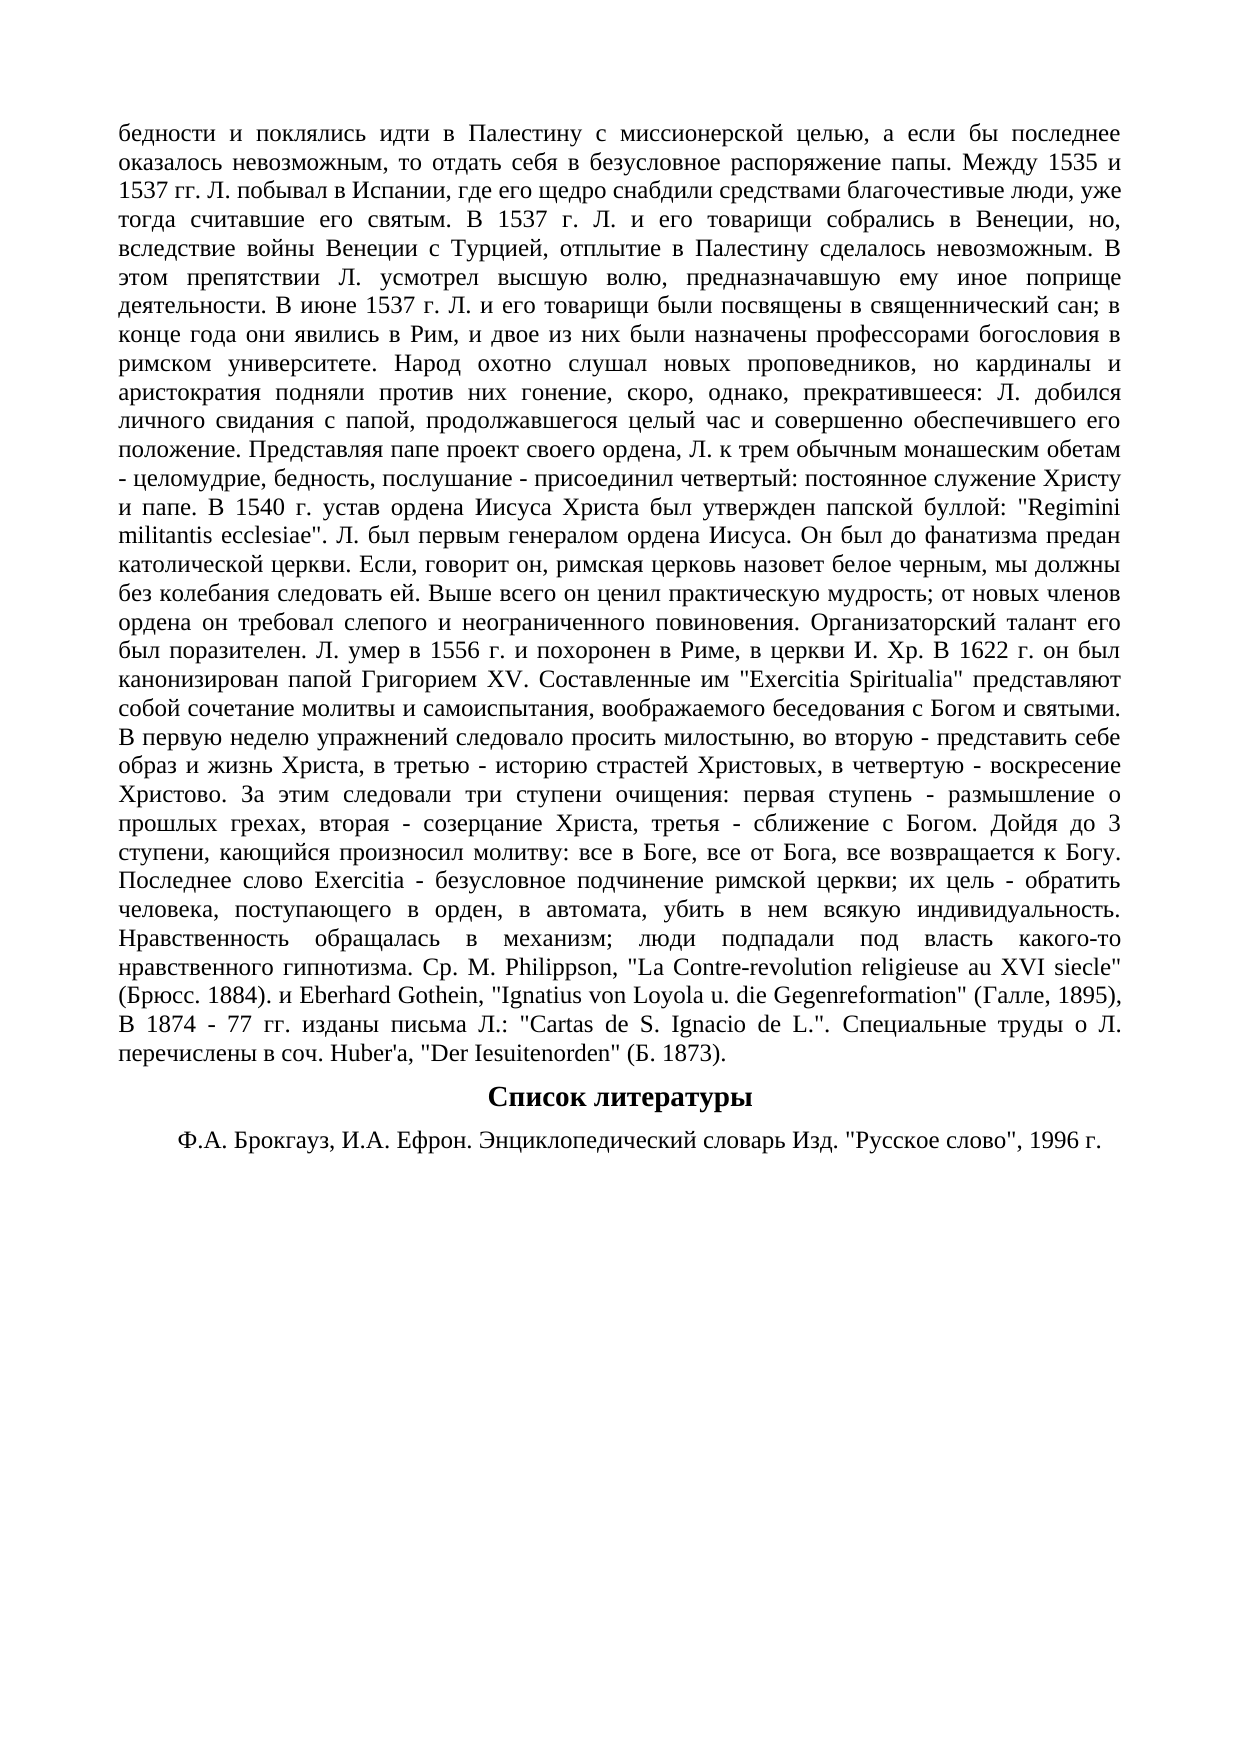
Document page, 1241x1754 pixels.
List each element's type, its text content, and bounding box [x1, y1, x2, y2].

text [118, 118, 1122, 1067]
text Ф.А. Брокгауз, И.А. Ефрон. Энциклопедический словарь Изд. "Русское слово", 1996 г. [118, 1125, 1122, 1154]
text Список литературы [118, 1079, 1122, 1113]
